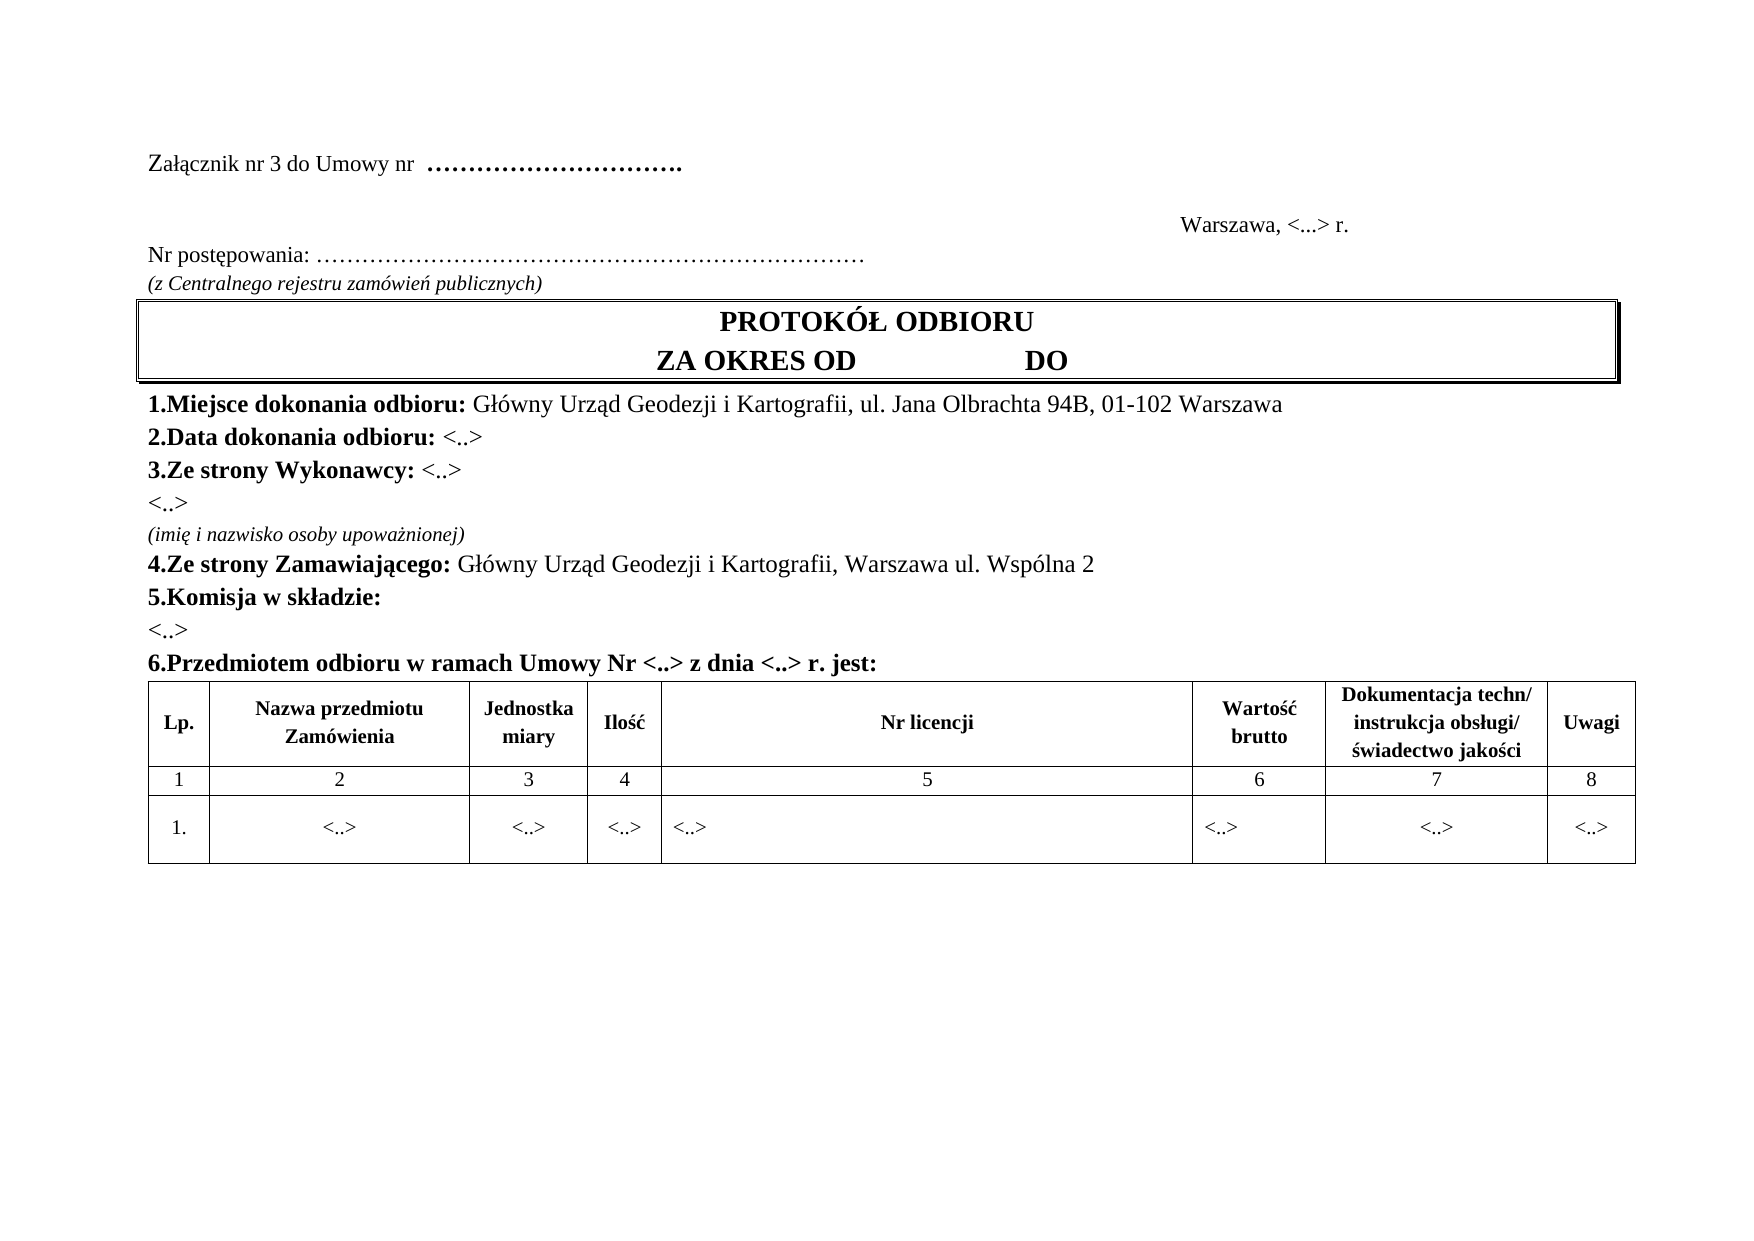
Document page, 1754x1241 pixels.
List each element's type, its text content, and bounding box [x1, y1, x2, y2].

table_header Wartość brutto [1193, 682, 1325, 766]
table_cell 1. [149, 796, 209, 862]
table_cell 1 [149, 767, 209, 795]
table_cell 4 [588, 767, 661, 795]
table_cell 8 [1548, 767, 1635, 795]
text Nr postępowania: ……………………………………………………………… [148, 241, 1606, 267]
table_header Nazwa przedmiotu Zamówienia [210, 682, 469, 766]
table_header Jednostka miary [470, 682, 587, 766]
table_header Nr licencji [662, 682, 1192, 766]
table_cell <..> [662, 796, 1192, 862]
table_header Uwagi [1548, 682, 1635, 766]
text (imię i nazwisko osoby upoważnionej) [148, 522, 1606, 546]
text Załącznik nr 3 do Umowy nr …………………………. [148, 148, 1606, 176]
table_cell <..> [470, 796, 587, 862]
text 1.Miejsce dokonania odbioru: Główny Urząd Geodezji i Kartografii, ul. Jana Olbrachta 94B, 01-102 Warszawa [148, 389, 1606, 418]
table_cell 3 [470, 767, 587, 795]
table_cell 5 [662, 767, 1192, 795]
table_header Lp. [149, 682, 209, 766]
table_cell <..> [1326, 796, 1547, 862]
table_cell <..> [1548, 796, 1635, 862]
table_cell <..> [588, 796, 661, 862]
text 3.Ze strony Wykonawcy: <..> [148, 456, 1606, 484]
text Warszawa, <...> r. [738, 211, 1606, 237]
table_cell <..> [1193, 796, 1325, 862]
title PROTOKÓŁ ODBIORU [139, 302, 1615, 337]
text <..> [148, 615, 1606, 644]
text (z Centralnego rejestru zamówień publicznych) [148, 271, 1606, 295]
text 4.Ze strony Zamawiającego: Główny Urząd Geodezji i Kartografii, Warszawa ul. Wspólna 2 [148, 549, 1606, 578]
table_cell 6 [1193, 767, 1325, 795]
table_cell 7 [1326, 767, 1547, 795]
text 5.Komisja w składzie: [148, 582, 1606, 611]
text 6.Przedmiotem odbioru w ramach Umowy Nr <..> z dnia <..> r. jest: [148, 648, 1606, 677]
text <..> [148, 488, 1606, 517]
table_cell <..> [210, 796, 469, 862]
title ZA OKRES OD DO [139, 337, 1615, 378]
table_header Dokumentacja techn/ instrukcja obsługi/ świadectwo jakości [1326, 682, 1547, 766]
text 2.Data dokonania odbioru: <..> [148, 422, 1606, 451]
table_cell 2 [210, 767, 469, 795]
table_header Ilość [588, 682, 661, 766]
